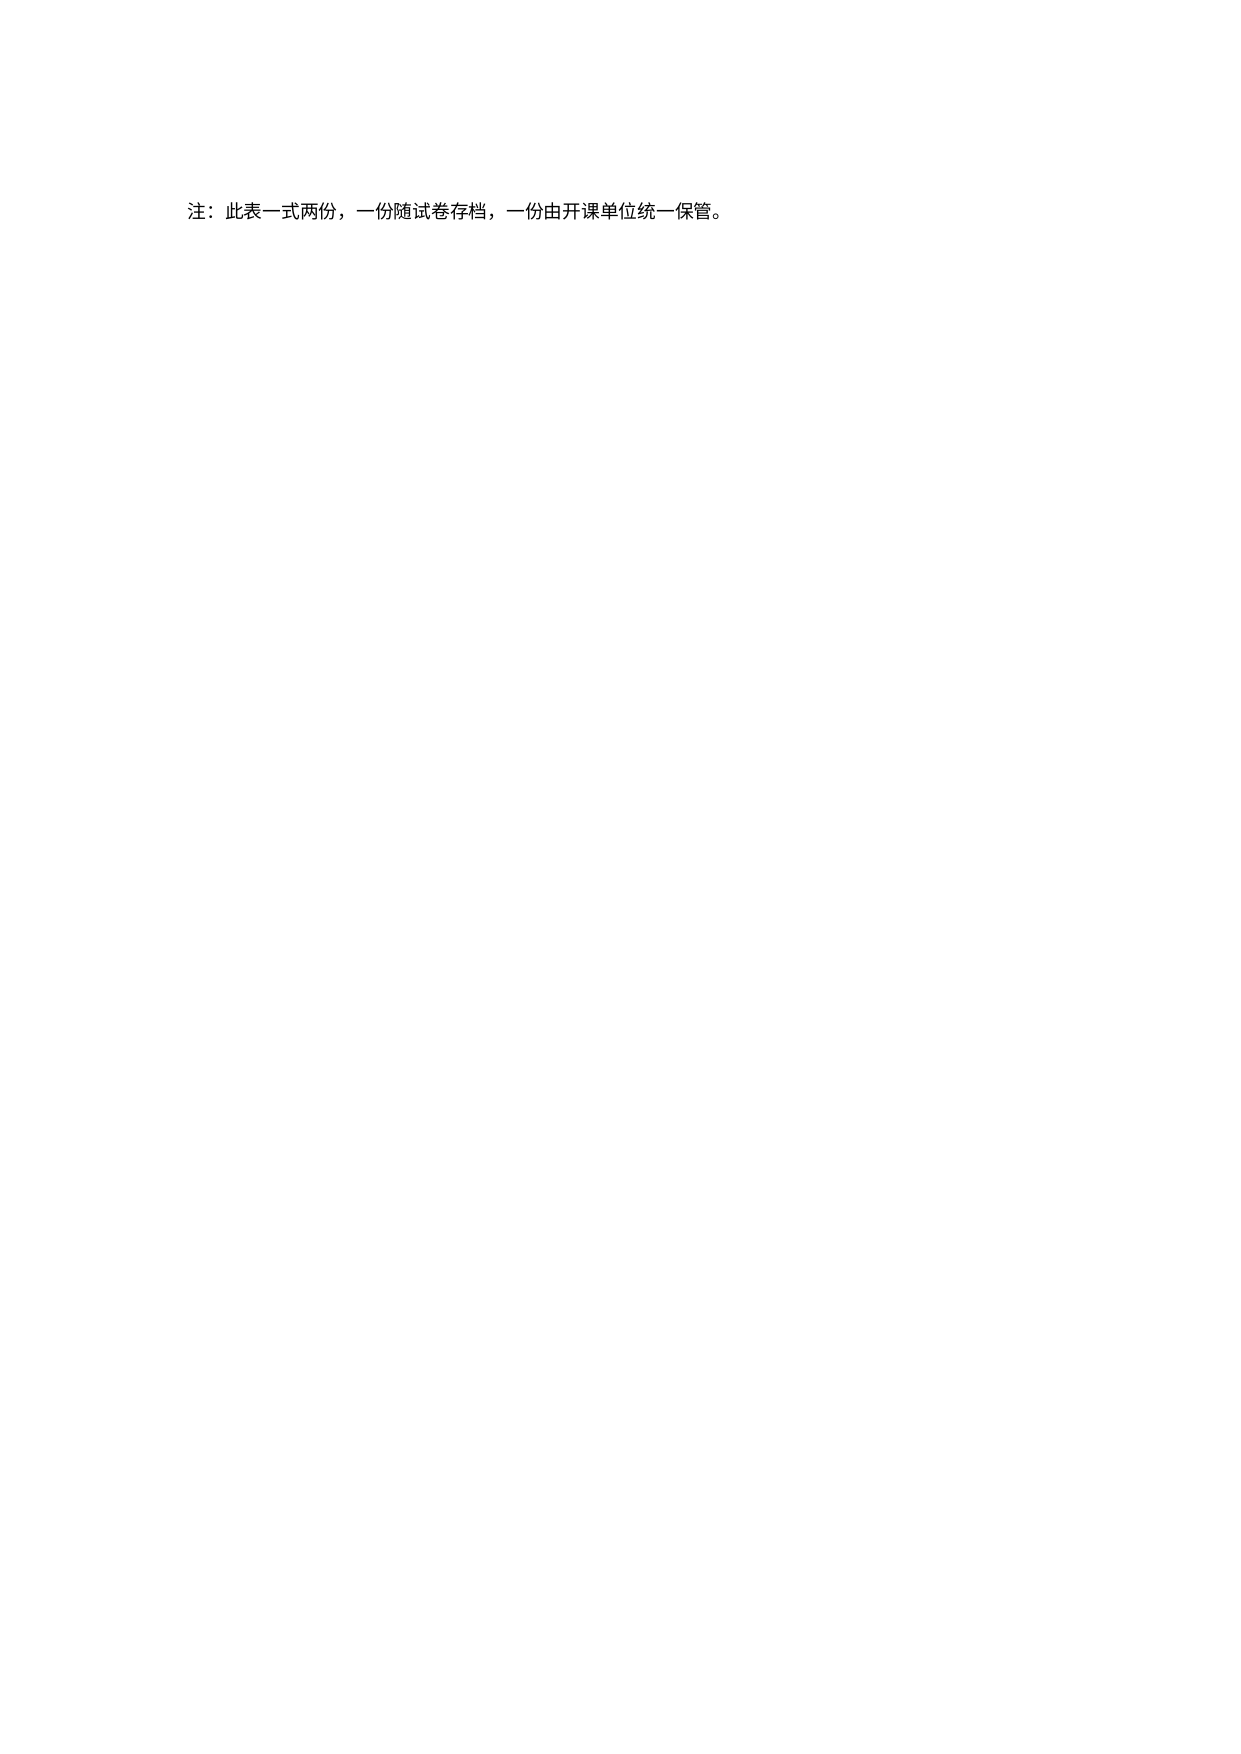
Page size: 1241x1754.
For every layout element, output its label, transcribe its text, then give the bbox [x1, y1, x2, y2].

text 注：此表一式两份，一份随试卷存档，一份由开课单位统一保管。 [187, 194, 1053, 227]
